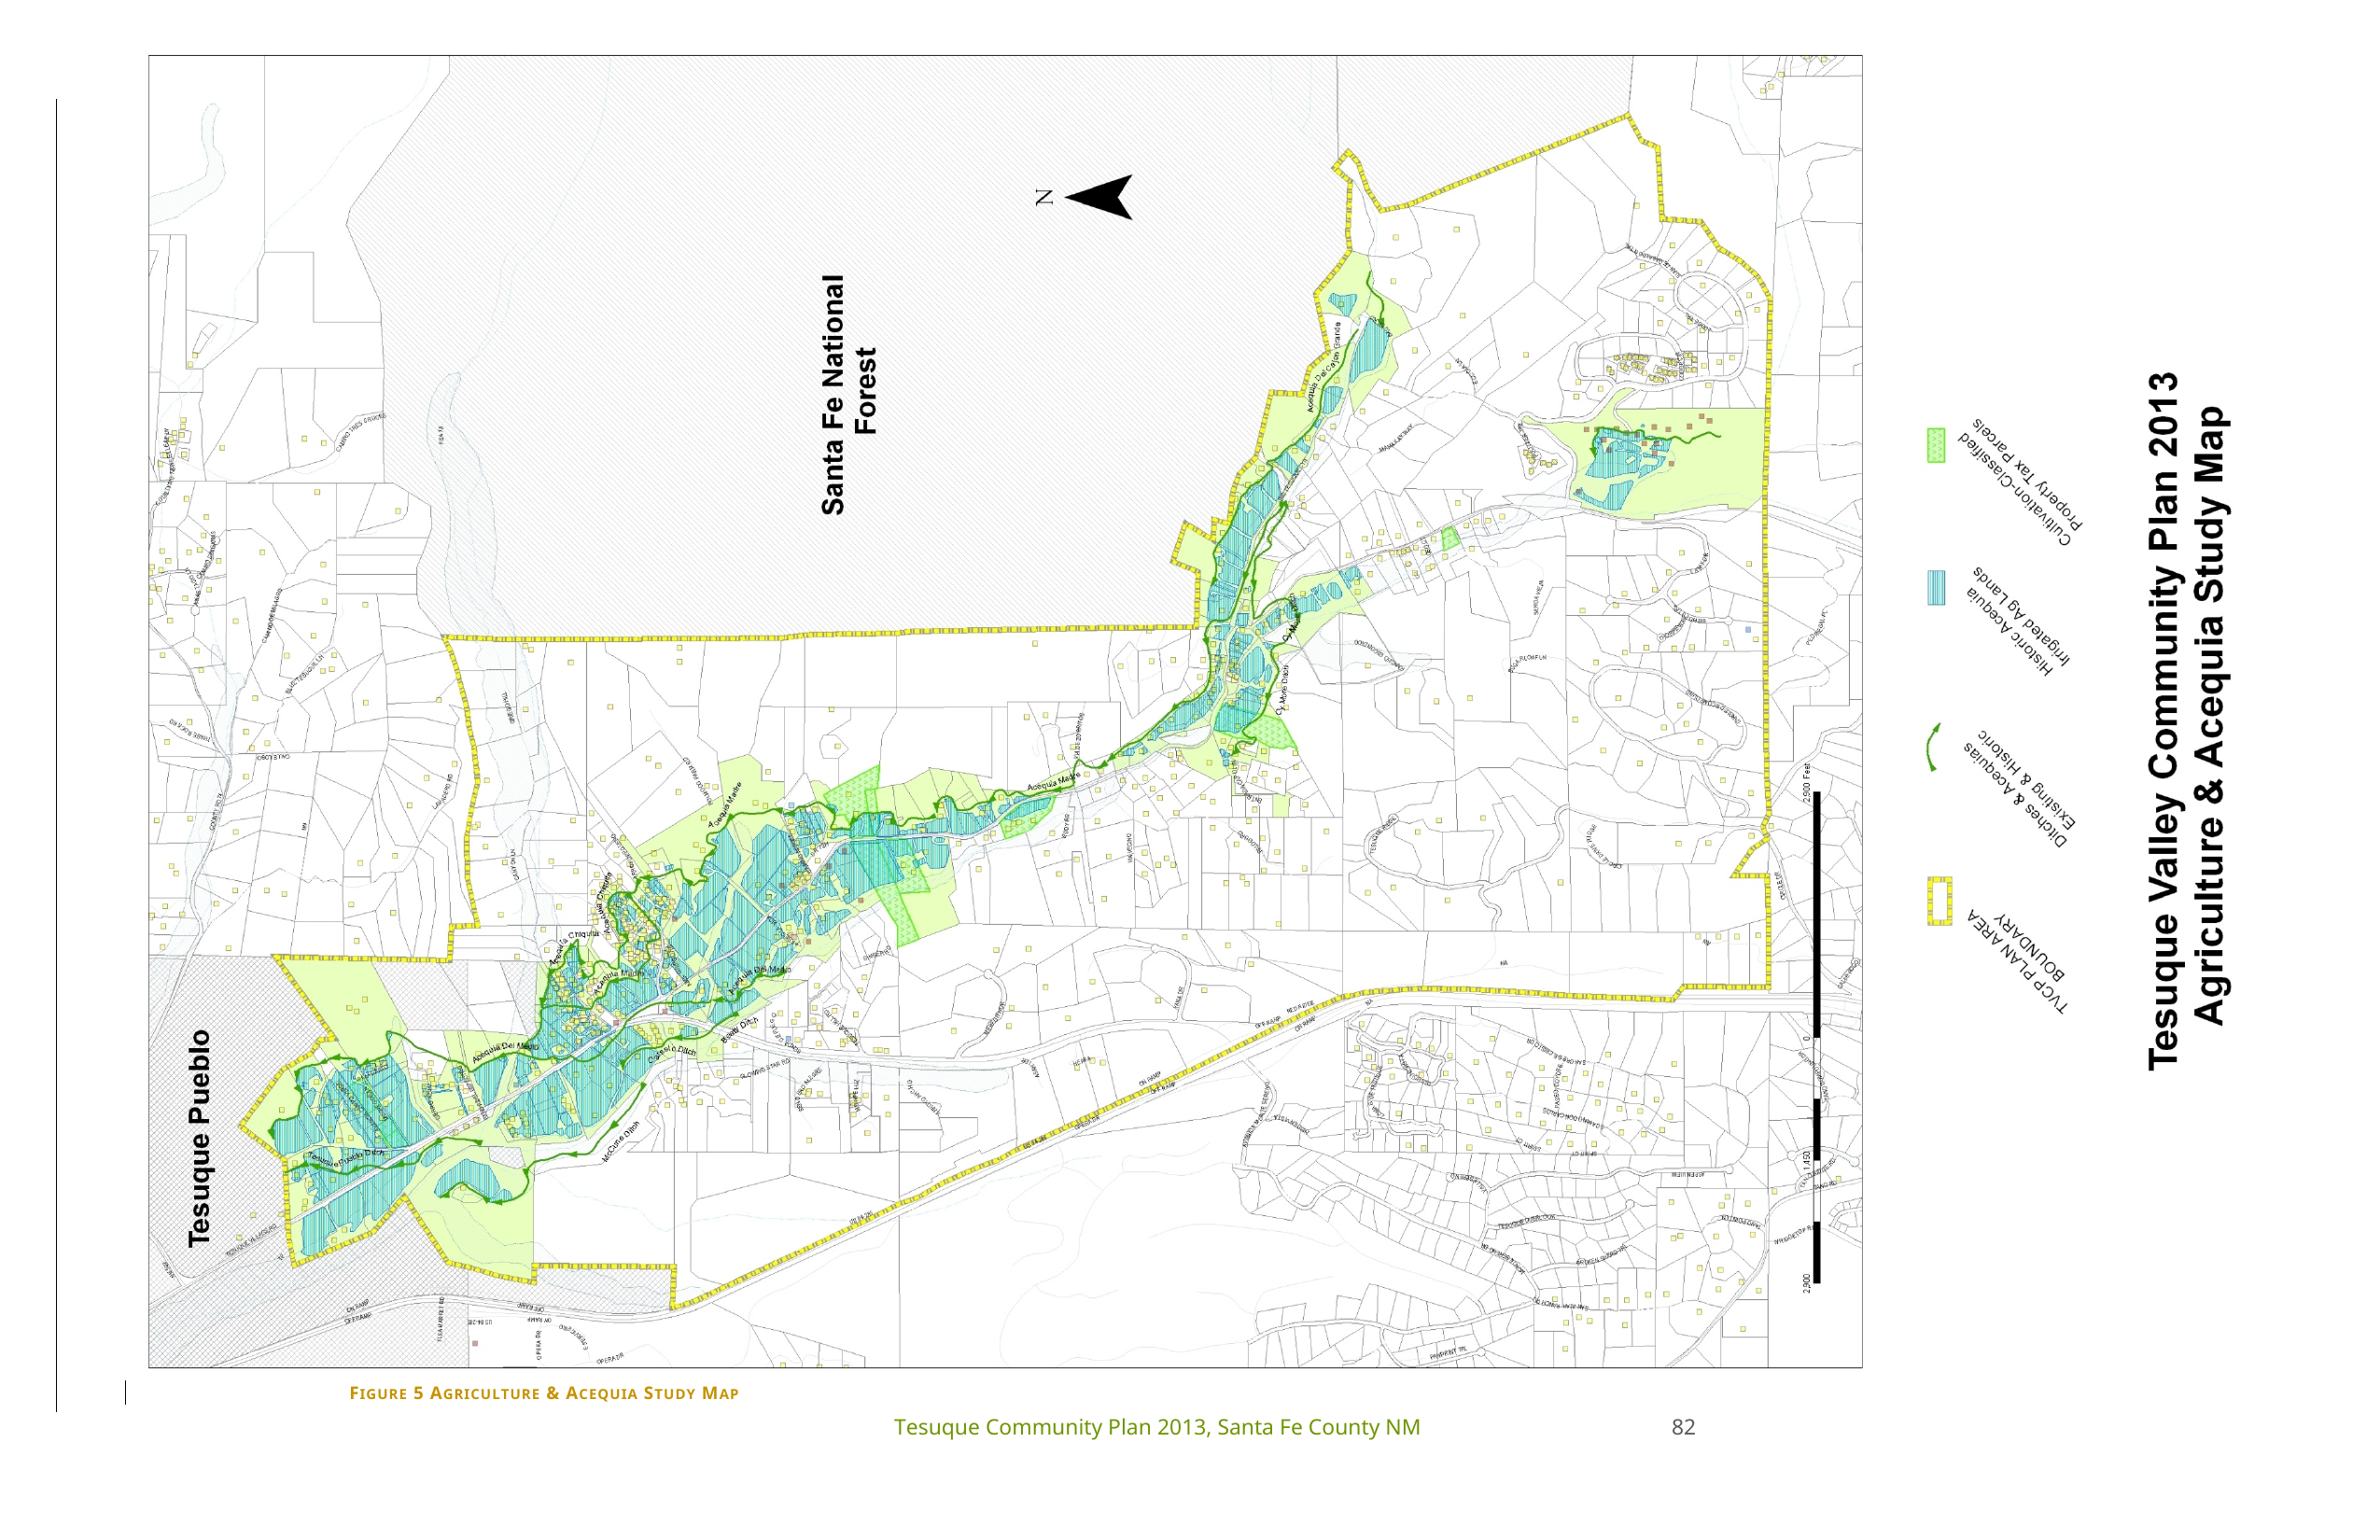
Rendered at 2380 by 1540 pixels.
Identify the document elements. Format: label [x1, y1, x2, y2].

picture [139, 11, 2241, 1412]
